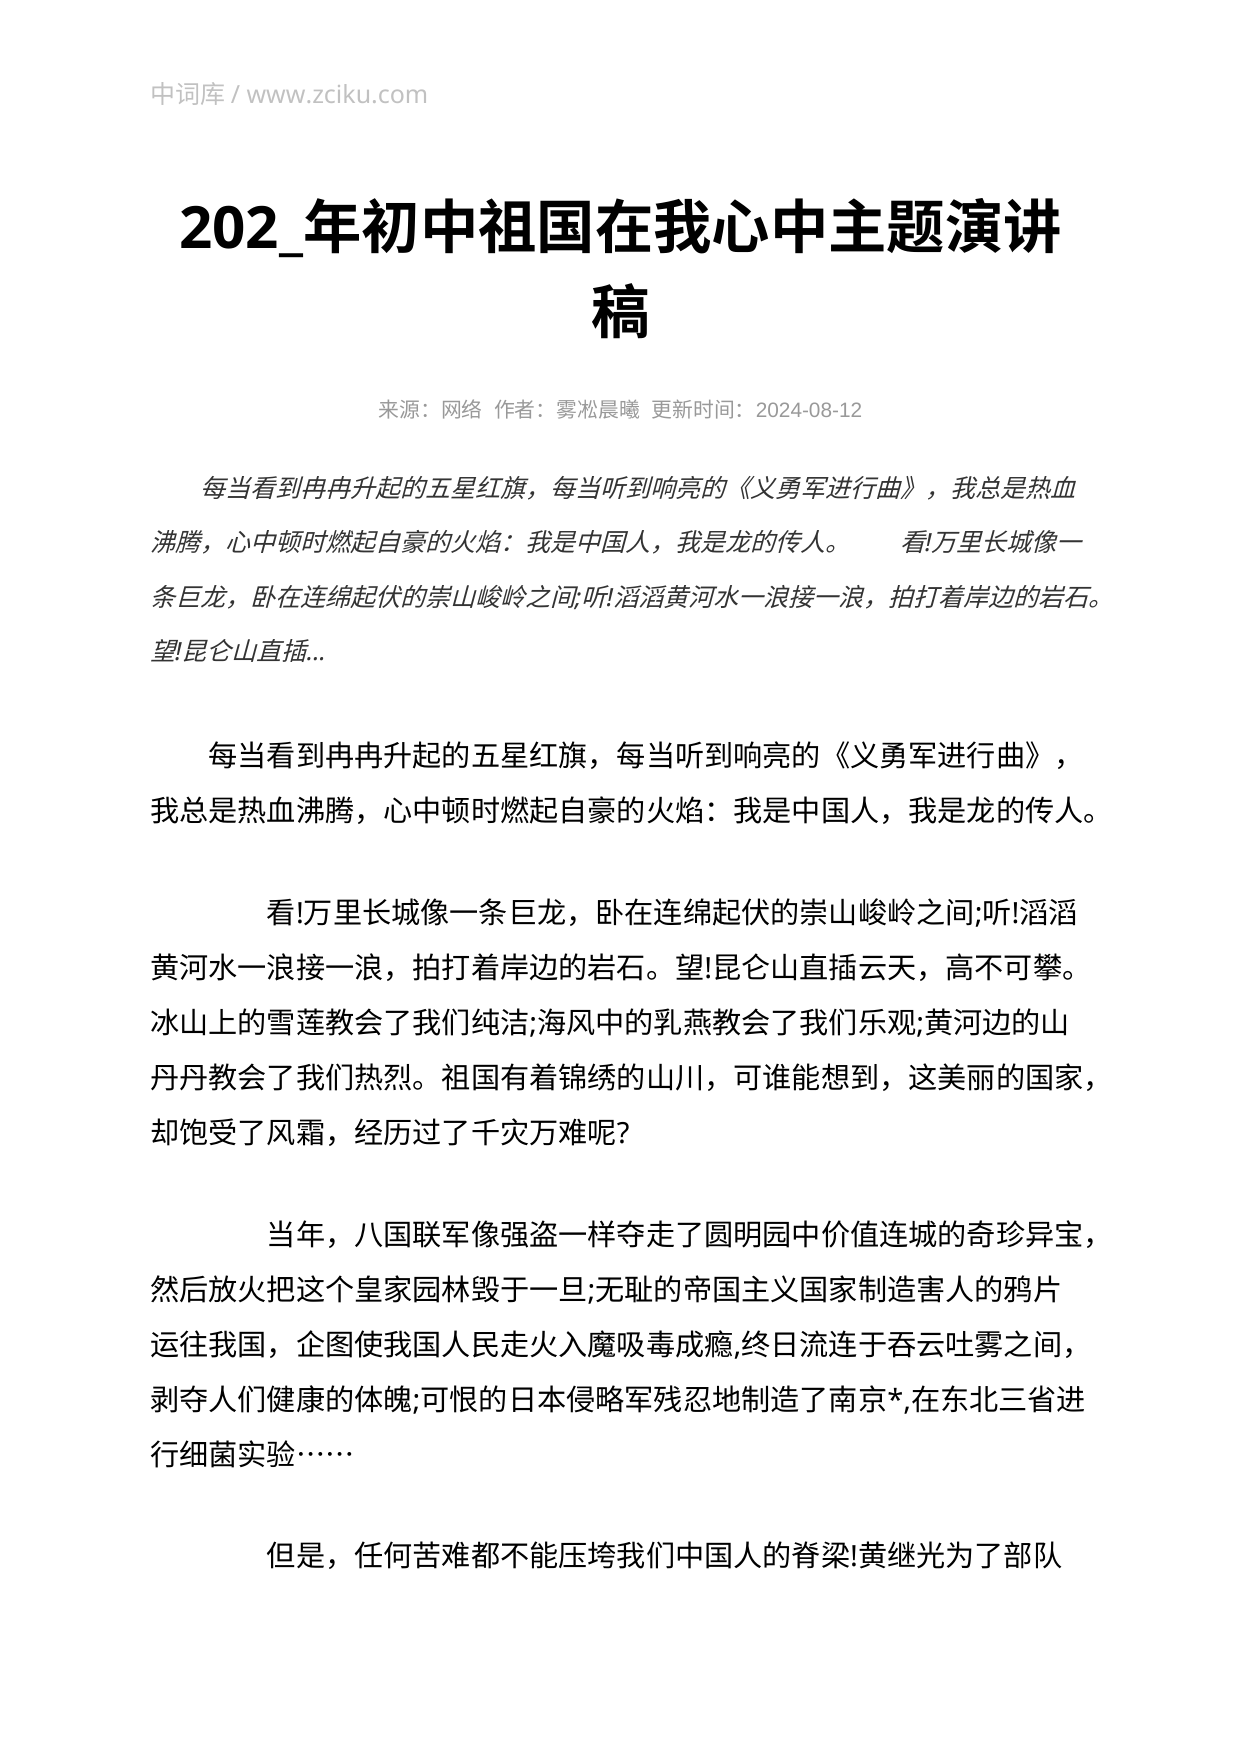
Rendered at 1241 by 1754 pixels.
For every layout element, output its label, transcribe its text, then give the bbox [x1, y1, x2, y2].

text 来源：网络 作者：雾凇晨曦 更新时间：2024-08-12 [150, 397, 1090, 421]
subtitle 202_年初中祖国在我心中主题演讲稿 [150, 181, 1090, 351]
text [150, 1533, 1090, 1575]
text 看!万里长城像一条巨龙，卧在连绵起伏的崇山峻岭之间;听!滔滔黄河水一浪接一浪，拍打着岸边的岩石。望!昆仑山直插云天，高不可攀。冰山上的雪莲教会了我们纯洁;海风中的乳燕教会了我们乐观;黄河边的山丹丹教会了我们热烈。祖国有着锦绣的山川，可谁能想到，这美丽的国家，却饱受了风霜，经历过了千灾万难呢? [150, 889, 1090, 1152]
text 当年，八国联军像强盗一样夺走了圆明园中价值连城的奇珍异宝，然后放火把这个皇家园林毁于一旦;无耻的帝国主义国家制造害人的鸦片运往我国，企图使我国人民走火入魔吸毒成瘾,终日流连于吞云吐雾之间，剥夺人们健康的体魄;可恨的日本侵略军残忍地制造了南京*,在东北三省进行细菌实验…… [150, 1211, 1090, 1473]
text 每当看到冉冉升起的五星红旗，每当听到响亮的《义勇军进行曲》，我总是热血沸腾，心中顿时燃起自豪的火焰：我是中国人，我是龙的传人。 [150, 733, 1090, 830]
text 每当看到冉冉升起的五星红旗，每当听到响亮的《义勇军进行曲》，我总是热血沸腾，心中顿时燃起自豪的火焰：我是中国人，我是龙的传人。 看!万里长城像一条巨龙，卧在连绵起伏的崇山峻岭之间;听!滔滔黄河水一浪接一浪，拍打着岸边的岩石。望!昆仑山直插... [150, 468, 1090, 668]
